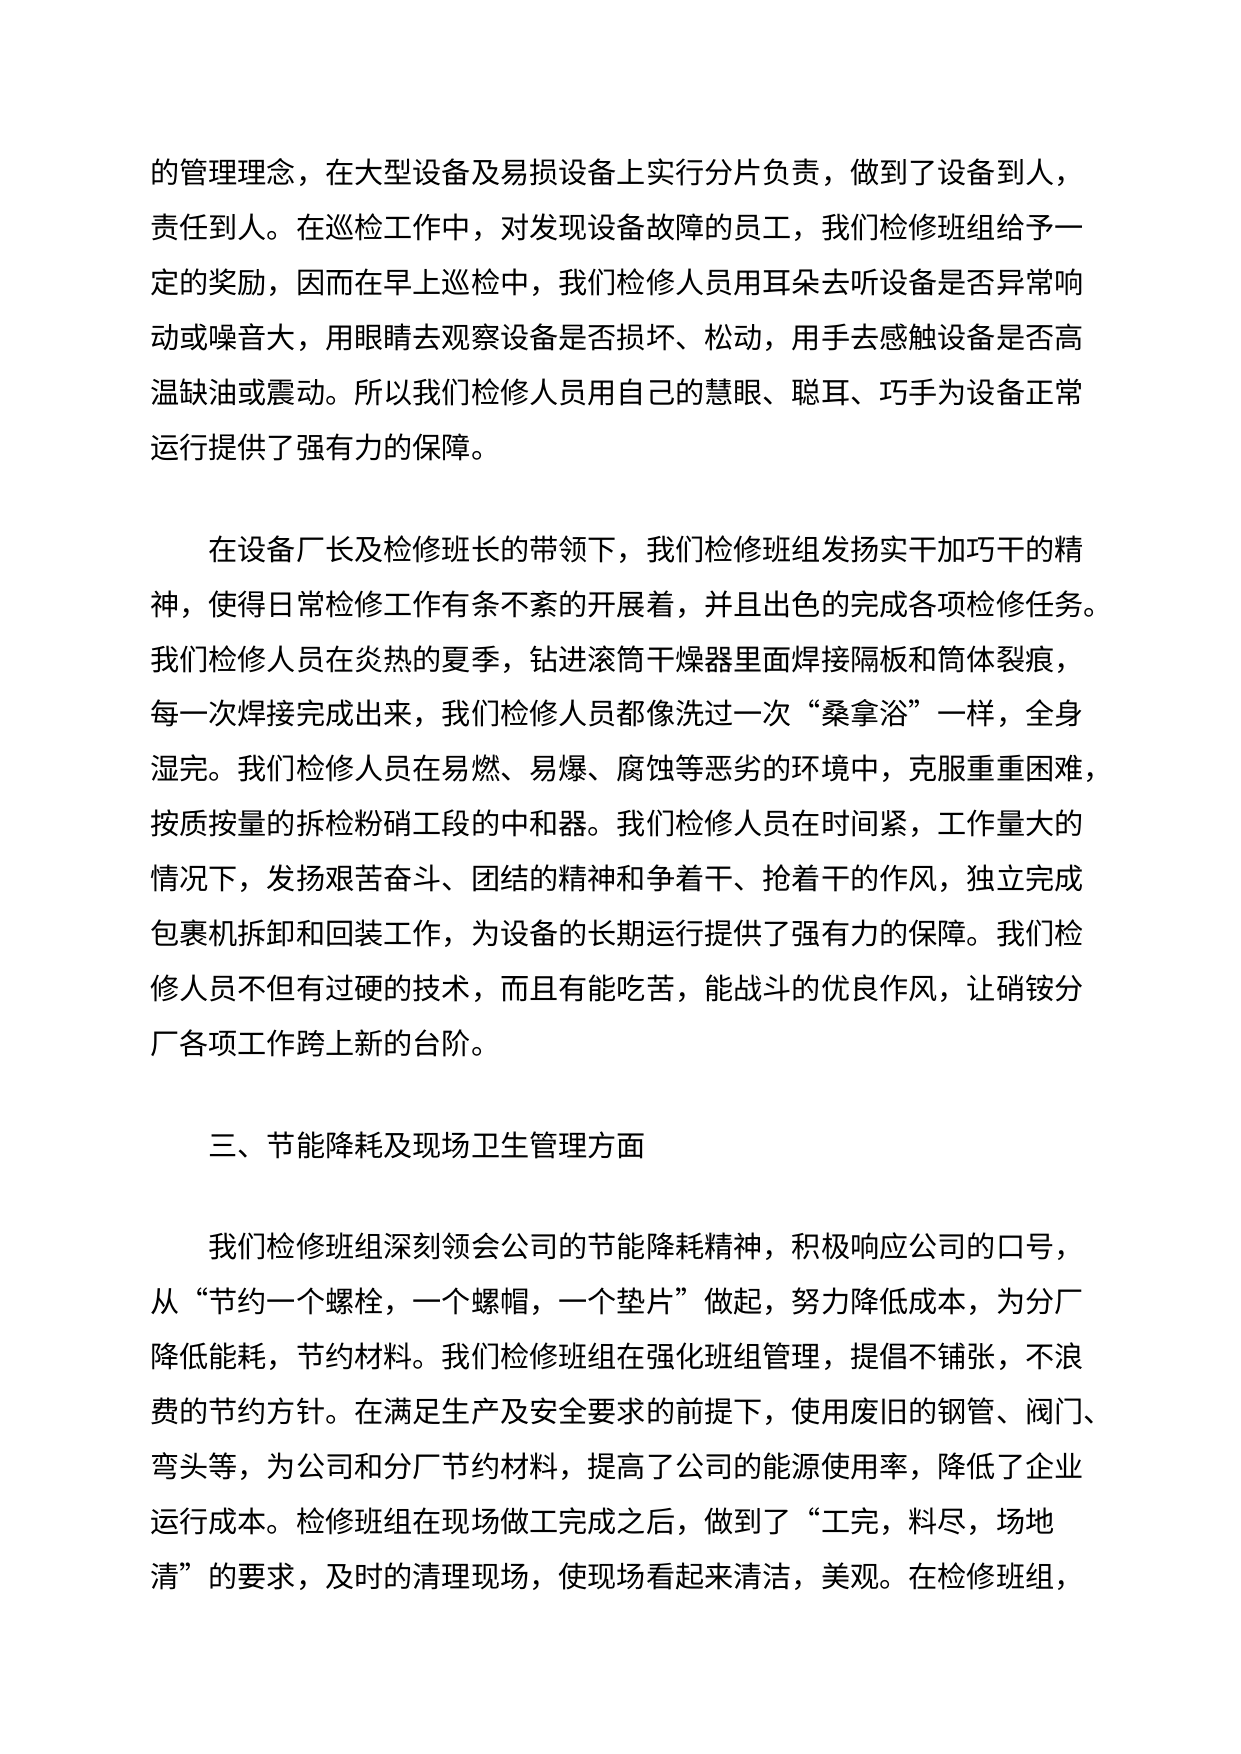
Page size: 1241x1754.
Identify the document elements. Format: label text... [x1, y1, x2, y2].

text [150, 150, 1090, 467]
text 三、节能降耗及现场卫生管理方面 [150, 1122, 1090, 1164]
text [150, 1224, 1090, 1596]
text 在设备厂长及检修班长的带领下，我们检修班组发扬实干加巧干的精神，使得日常检修工作有条不紊的开展着，并且出色的完成各项检修任务。我们检修人员在炎热的夏季，钻进滚筒干燥器里面焊接隔板和筒体裂痕，每一次焊接完成出来，我们检修人员都像洗过一次“桑拿浴”一样，全身湿完。我们检修人员在易燃、易爆、腐蚀等恶劣的环境中，克服重重困难，按质按量的拆检粉硝工段的中和器。我们检修人员在时间紧，工作量大的情况下，发扬艰苦奋斗、团结的精神和争着干、抢着干的作风，独立完成包裹机拆卸和回装工作，为设备的长期运行提供了强有力的保障。我们检修人员不但有过硬的技术，而且有能吃苦，能战斗的优良作风，让硝铵分厂各项工作跨上新的台阶。 [150, 526, 1090, 1063]
